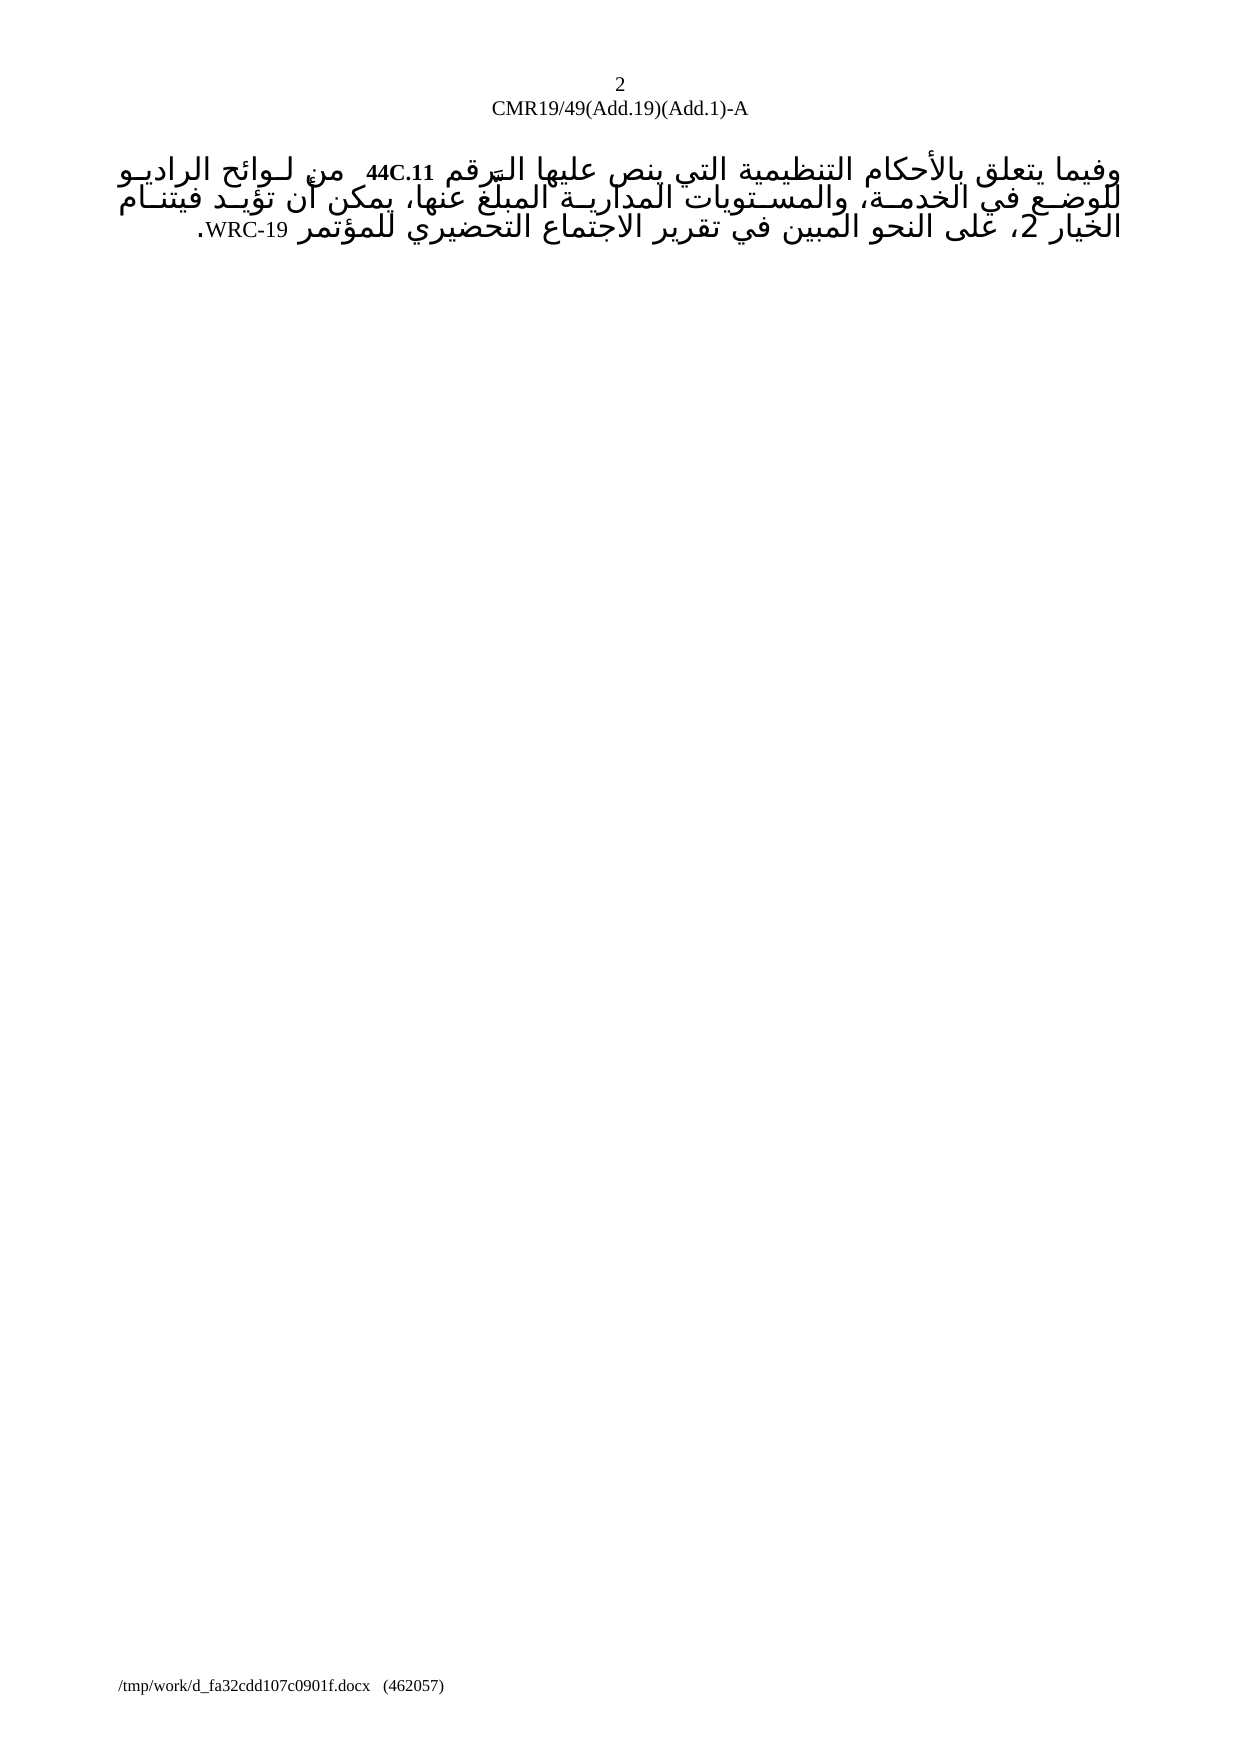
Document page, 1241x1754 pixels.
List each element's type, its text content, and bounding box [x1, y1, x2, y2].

text وفيما يتعلق بالأحكام التنظيمية التي ينص عليها الرقم 44C.11 من لوائح الراديو للوضع في الخدمة، والمستويات المدارية المبلَّغ عنها، يمكن أن تؤيد فيتنام الخيار 2، على النحو المبين في تقرير الاجتماع التحضيري للمؤتمر WRC-19. [118, 157, 1122, 244]
